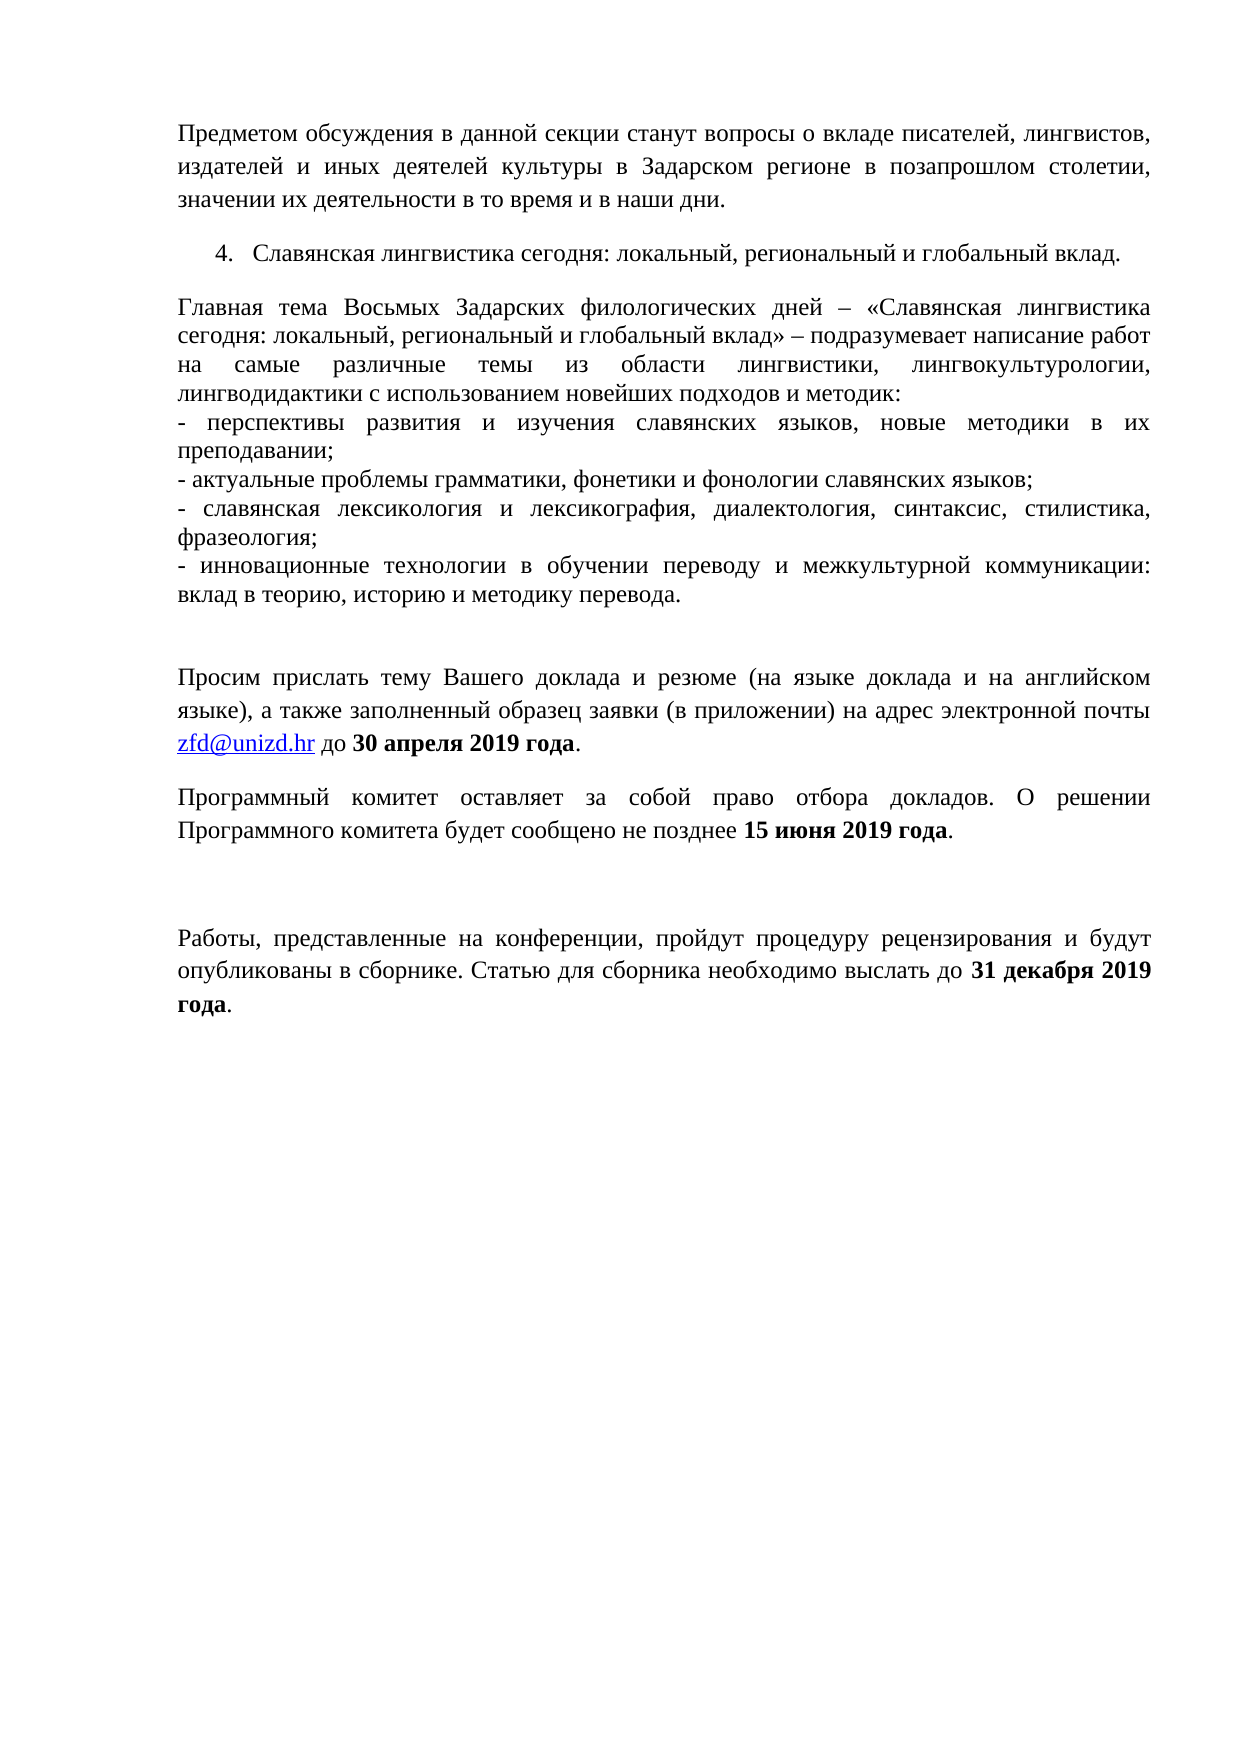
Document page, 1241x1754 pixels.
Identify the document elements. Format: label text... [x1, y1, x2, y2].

text Главная тема Восьмых Задарских филологических дней – «Славянская лингвистика сегодня: локальный, региональный и глобальный вклад» – подразумевает написание работ на самые различные темы из области лингвистики, лингвокультурологии, лингводидактики с использованием новейших подходов и методик: [177, 292, 1152, 407]
text Программный комитет оставляет за собой право отбора докладов. О решении Программного комитета будет сообщено не позднее 15 июня 2019 года. [177, 811, 1152, 844]
list Славянская лингвистика сегодня: локальный, региональный и глобальный вклад. [215, 238, 1152, 267]
text - актуальные проблемы грамматики, фонетики и фонологии славянских языков; [177, 464, 1152, 493]
text - славянская лексикология и лексикография, диалектология, синтаксис, стилистика, фразеология; [177, 493, 1152, 551]
text - инновационные технологии в обучении переводу и межкультурной коммуникации: вклад в теорию, историю и методику перевода. [177, 551, 1152, 608]
text Предметом обсуждения в данной секции станут вопросы о вкладе писателей, лингвистов, издателей и иных деятелей культуры в Задарском регионе в позапрошлом столетии, значении их деятельности в то время и в наши дни. [177, 118, 1152, 213]
text Просим прислать тему Вашего доклада и резюме (на языке доклада и на английском языке), а также заполненный образец заявки (в приложении) на адрес электронной почты zfd@unizd.hr до 30 апреля 2019 года. [177, 662, 1152, 757]
text Работы, представленные на конференции, пройдут процедуру рецензирования и будут опубликованы в сборнике. Статью для сборника необходимо выслать до 31 декабря 2019 года. [177, 923, 1152, 1017]
text - перспективы развития и изучения славянских языков, новые методики в их преподавании; [177, 407, 1152, 464]
